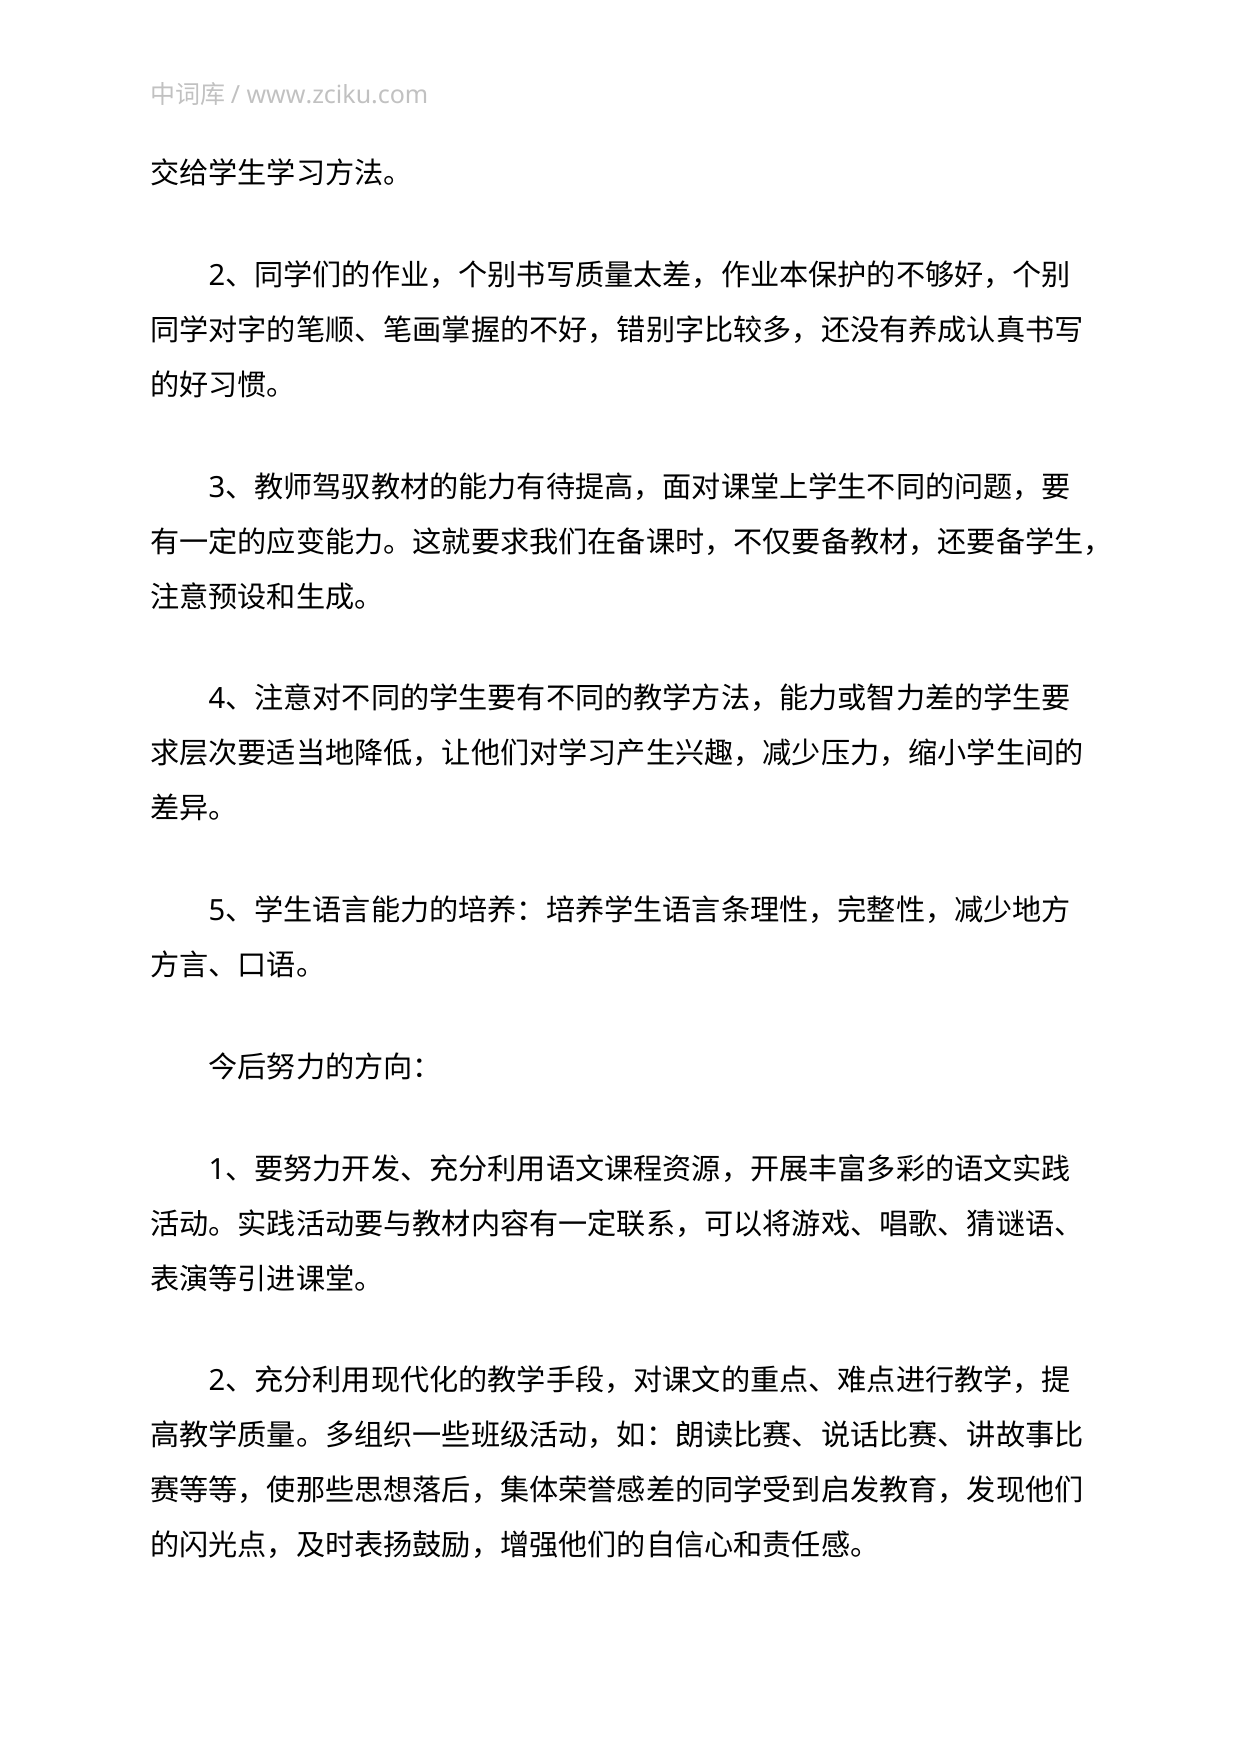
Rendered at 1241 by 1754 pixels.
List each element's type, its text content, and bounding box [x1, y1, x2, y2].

text 2、同学们的作业，个别书写质量太差，作业本保护的不够好，个别同学对字的笔顺、笔画掌握的不好，错别字比较多，还没有养成认真书写的好习惯。 [150, 252, 1090, 404]
text 2、充分利用现代化的教学手段，对课文的重点、难点进行教学，提高教学质量。多组织一些班级活动，如：朗读比赛、说话比赛、讲故事比赛等等，使那些思想落后，集体荣誉感差的同学受到启发教育，发现他们的闪光点，及时表扬鼓励，增强他们的自信心和责任感。 [150, 1357, 1090, 1564]
text 4、注意对不同的学生要有不同的教学方法，能力或智力差的学生要求层次要适当地降低，让他们对学习产生兴趣，减少压力，缩小学生间的差异。 [150, 675, 1090, 827]
text 5、学生语言能力的培养：培养学生语言条理性，完整性，减少地方方言、口语。 [150, 887, 1090, 984]
text 3、教师驾驭教材的能力有待提高，面对课堂上学生不同的问题，要有一定的应变能力。这就要求我们在备课时，不仅要备教材，还要备学生，注意预设和生成。 [150, 463, 1090, 616]
text 1、要努力开发、充分利用语文课程资源，开展丰富多彩的语文实践活动。实践活动要与教材内容有一定联系，可以将游戏、唱歌、猜谜语、表演等引进课堂。 [150, 1145, 1090, 1297]
text 今后努力的方向： [150, 1043, 1090, 1086]
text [150, 150, 1090, 192]
